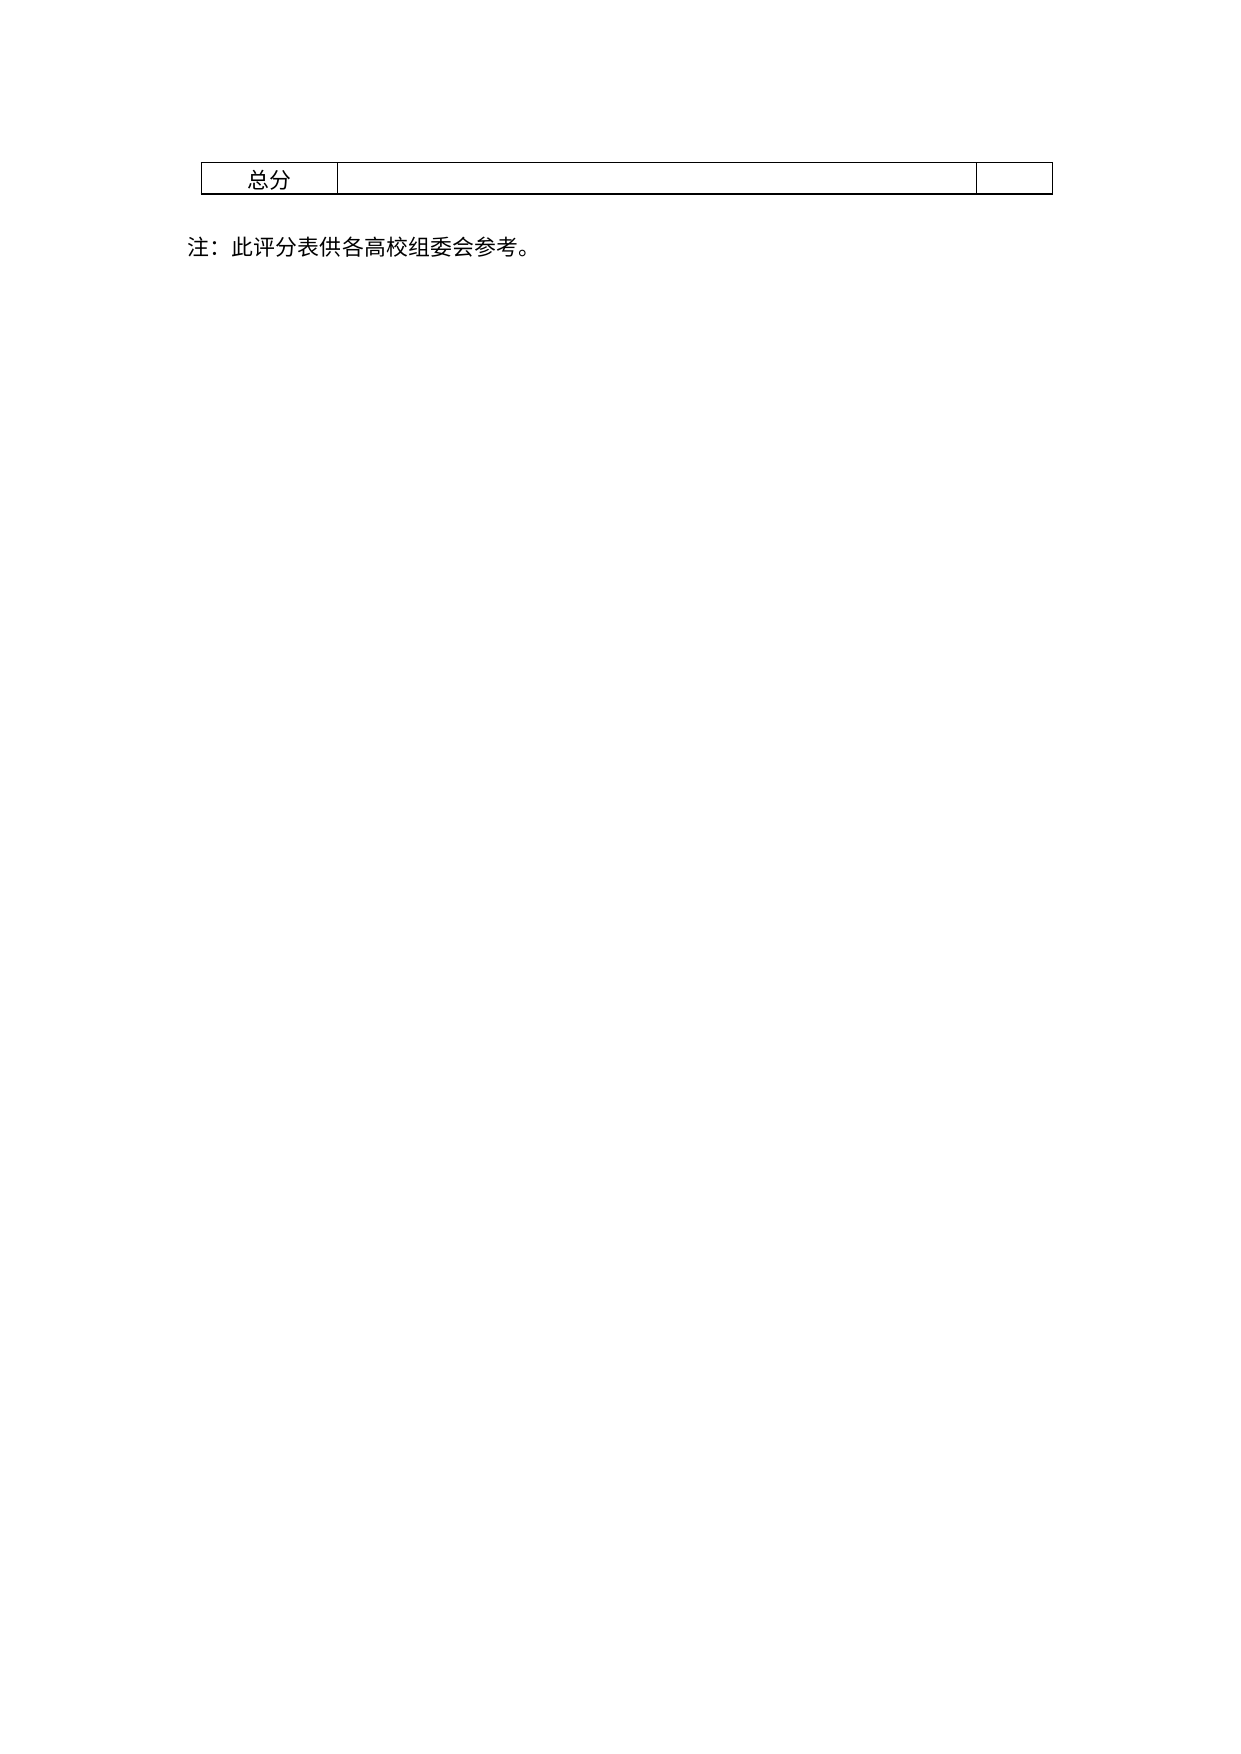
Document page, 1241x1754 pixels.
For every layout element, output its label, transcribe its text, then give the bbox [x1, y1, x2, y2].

table_cell [338, 163, 976, 193]
table_cell 总分 [202, 163, 337, 193]
text 注：此评分表供各高校组委会参考。 [187, 229, 1053, 262]
table_cell [977, 163, 1052, 193]
